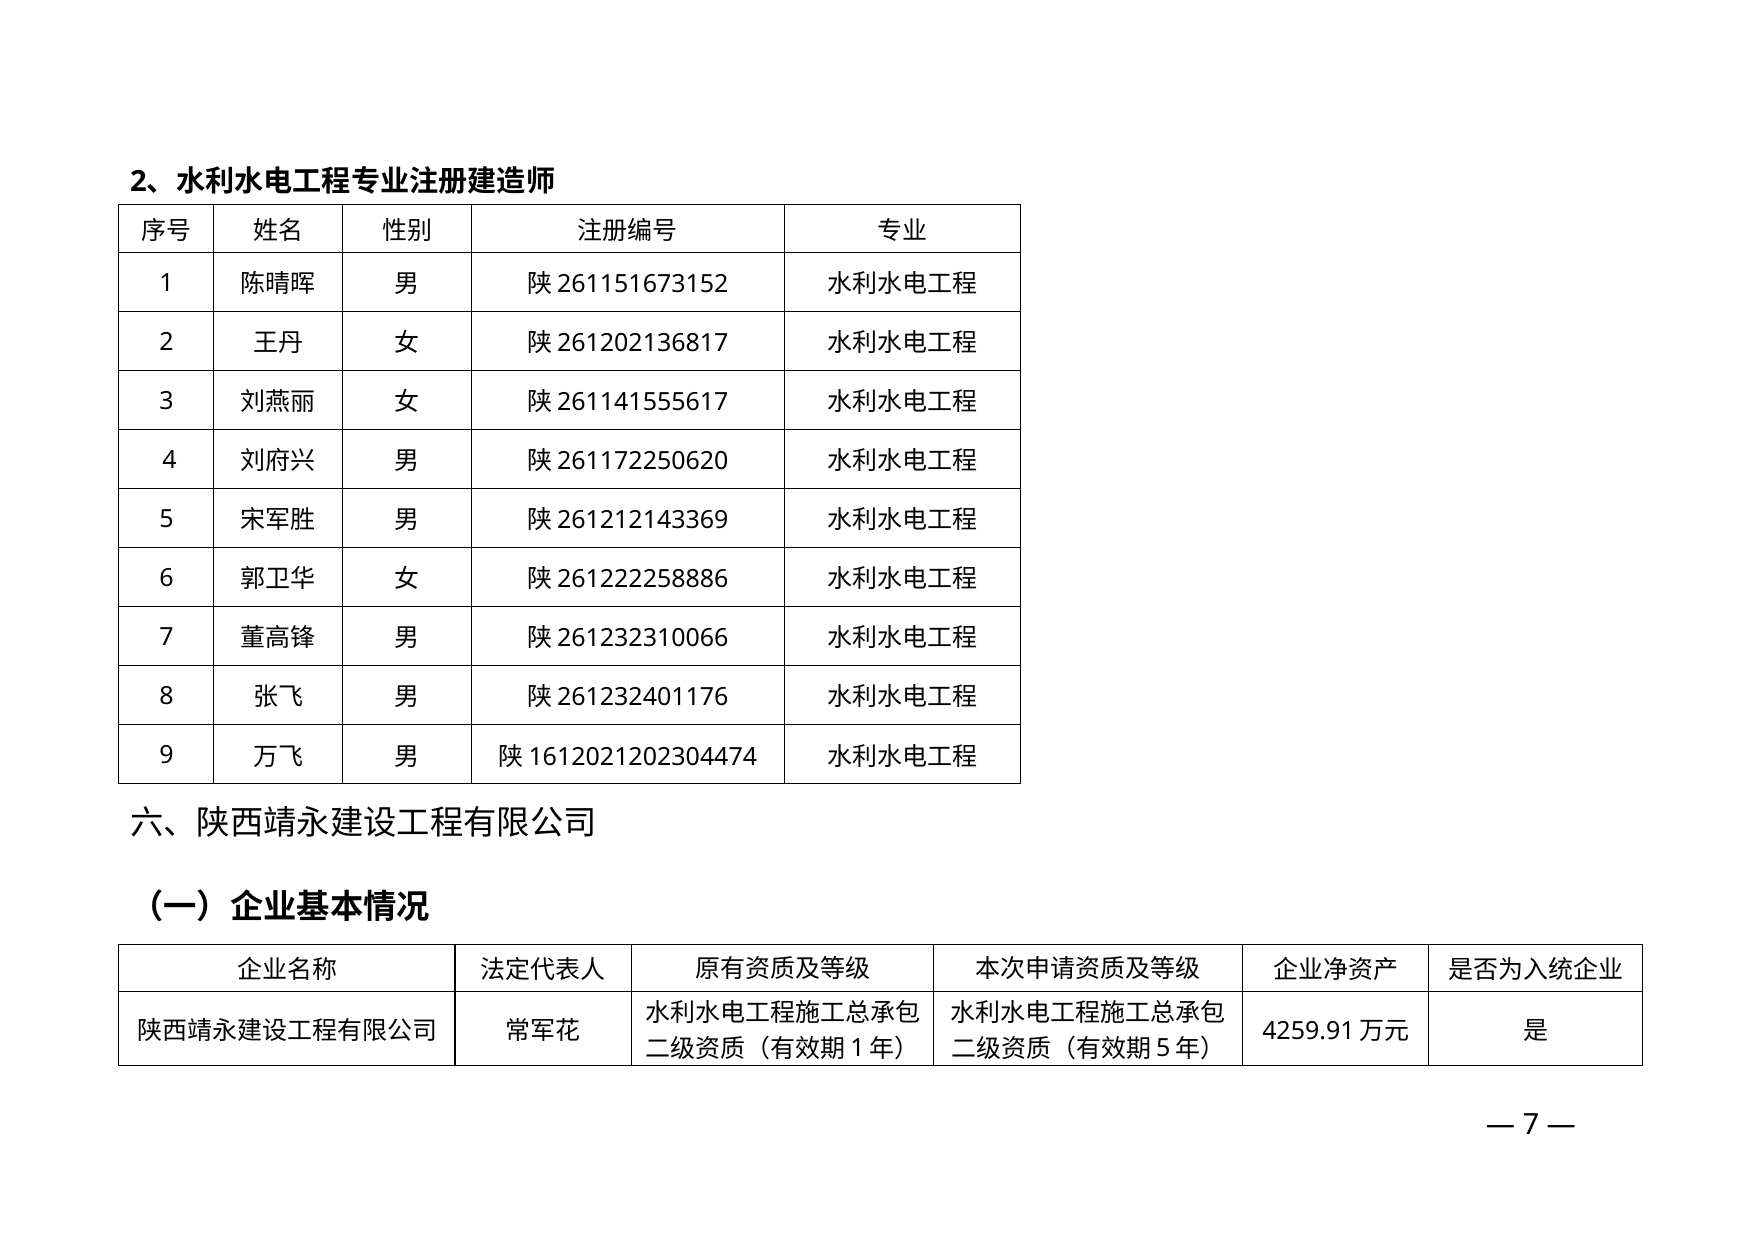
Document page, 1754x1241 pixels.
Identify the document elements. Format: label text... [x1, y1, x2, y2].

table_cell 4 [119, 430, 213, 488]
table_cell 陕261212143369 [472, 489, 784, 547]
table_header 原有资质及等级 [632, 945, 933, 991]
table_cell 陕261202136817 [472, 312, 784, 370]
table_cell 水利水电工程 [785, 312, 1020, 370]
table_cell 董高锋 [214, 607, 342, 665]
table_cell 8 [119, 666, 213, 724]
table_cell 水利水电工程 [785, 725, 1020, 783]
table_cell 是 [1429, 992, 1642, 1065]
table_cell 陈晴晖 [214, 253, 342, 311]
table_cell 5 [119, 489, 213, 547]
table_header 性别 [343, 205, 471, 252]
table_cell 水利水电工程施工总承包 二级资质（有效期5年） [934, 992, 1242, 1065]
table_cell 水利水电工程 [785, 607, 1020, 665]
table_cell 刘燕丽 [214, 371, 342, 429]
text 六、陕西靖永建设工程有限公司 [130, 784, 1589, 847]
table_header 企业名称 [119, 945, 454, 991]
table_cell 女 [343, 312, 471, 370]
table_cell 水利水电工程 [785, 548, 1020, 606]
table_cell 7 [119, 607, 213, 665]
table_cell 男 [343, 607, 471, 665]
table_cell 陕261232310066 [472, 607, 784, 665]
table_cell 水利水电工程 [785, 430, 1020, 488]
table_cell 男 [343, 666, 471, 724]
table_cell 万飞 [214, 725, 342, 783]
table_cell 陕261151673152 [472, 253, 784, 311]
table_cell 2 [119, 312, 213, 370]
table_header 是否为入统企业 [1429, 945, 1642, 991]
table_cell 王丹 [214, 312, 342, 370]
table_cell 女 [343, 371, 471, 429]
table_cell 女 [343, 548, 471, 606]
text （一）企业基本情况 [130, 863, 1589, 928]
table_cell 陕1612021202304474 [472, 725, 784, 783]
table_cell 常军花 [456, 992, 631, 1065]
table_cell 9 [119, 725, 213, 783]
table_header 本次申请资质及等级 [934, 945, 1242, 991]
table_cell 水利水电工程 [785, 489, 1020, 547]
table_cell 张飞 [214, 666, 342, 724]
table_cell 陕261232401176 [472, 666, 784, 724]
table_cell 6 [119, 548, 213, 606]
table_cell 水利水电工程 [785, 666, 1020, 724]
table_header 企业净资产 [1243, 945, 1428, 991]
table_cell 1 [119, 253, 213, 311]
table_cell 宋军胜 [214, 489, 342, 547]
table_cell 陕261222258886 [472, 548, 784, 606]
table_cell 男 [343, 430, 471, 488]
table_cell 水利水电工程施工总承包 二级资质（有效期1年） [632, 992, 933, 1065]
table_cell 刘府兴 [214, 430, 342, 488]
table_cell 男 [343, 725, 471, 783]
table_header 姓名 [214, 205, 342, 252]
table_cell 郭卫华 [214, 548, 342, 606]
table_header 专业 [785, 205, 1020, 252]
table_header 法定代表人 [456, 945, 631, 991]
table_header 注册编号 [472, 205, 784, 252]
list 2、水利水电工程专业注册建造师 [130, 142, 1589, 204]
table_header 序号 [119, 205, 213, 252]
table_cell 水利水电工程 [785, 371, 1020, 429]
table_cell 陕261141555617 [472, 371, 784, 429]
table_cell 男 [343, 253, 471, 311]
table_cell 4259.91万元 [1243, 992, 1428, 1065]
table_cell 水利水电工程 [785, 253, 1020, 311]
table_cell 3 [119, 371, 213, 429]
table_cell 陕西靖永建设工程有限公司 [119, 992, 454, 1065]
table_cell 陕261172250620 [472, 430, 784, 488]
table_cell 男 [343, 489, 471, 547]
